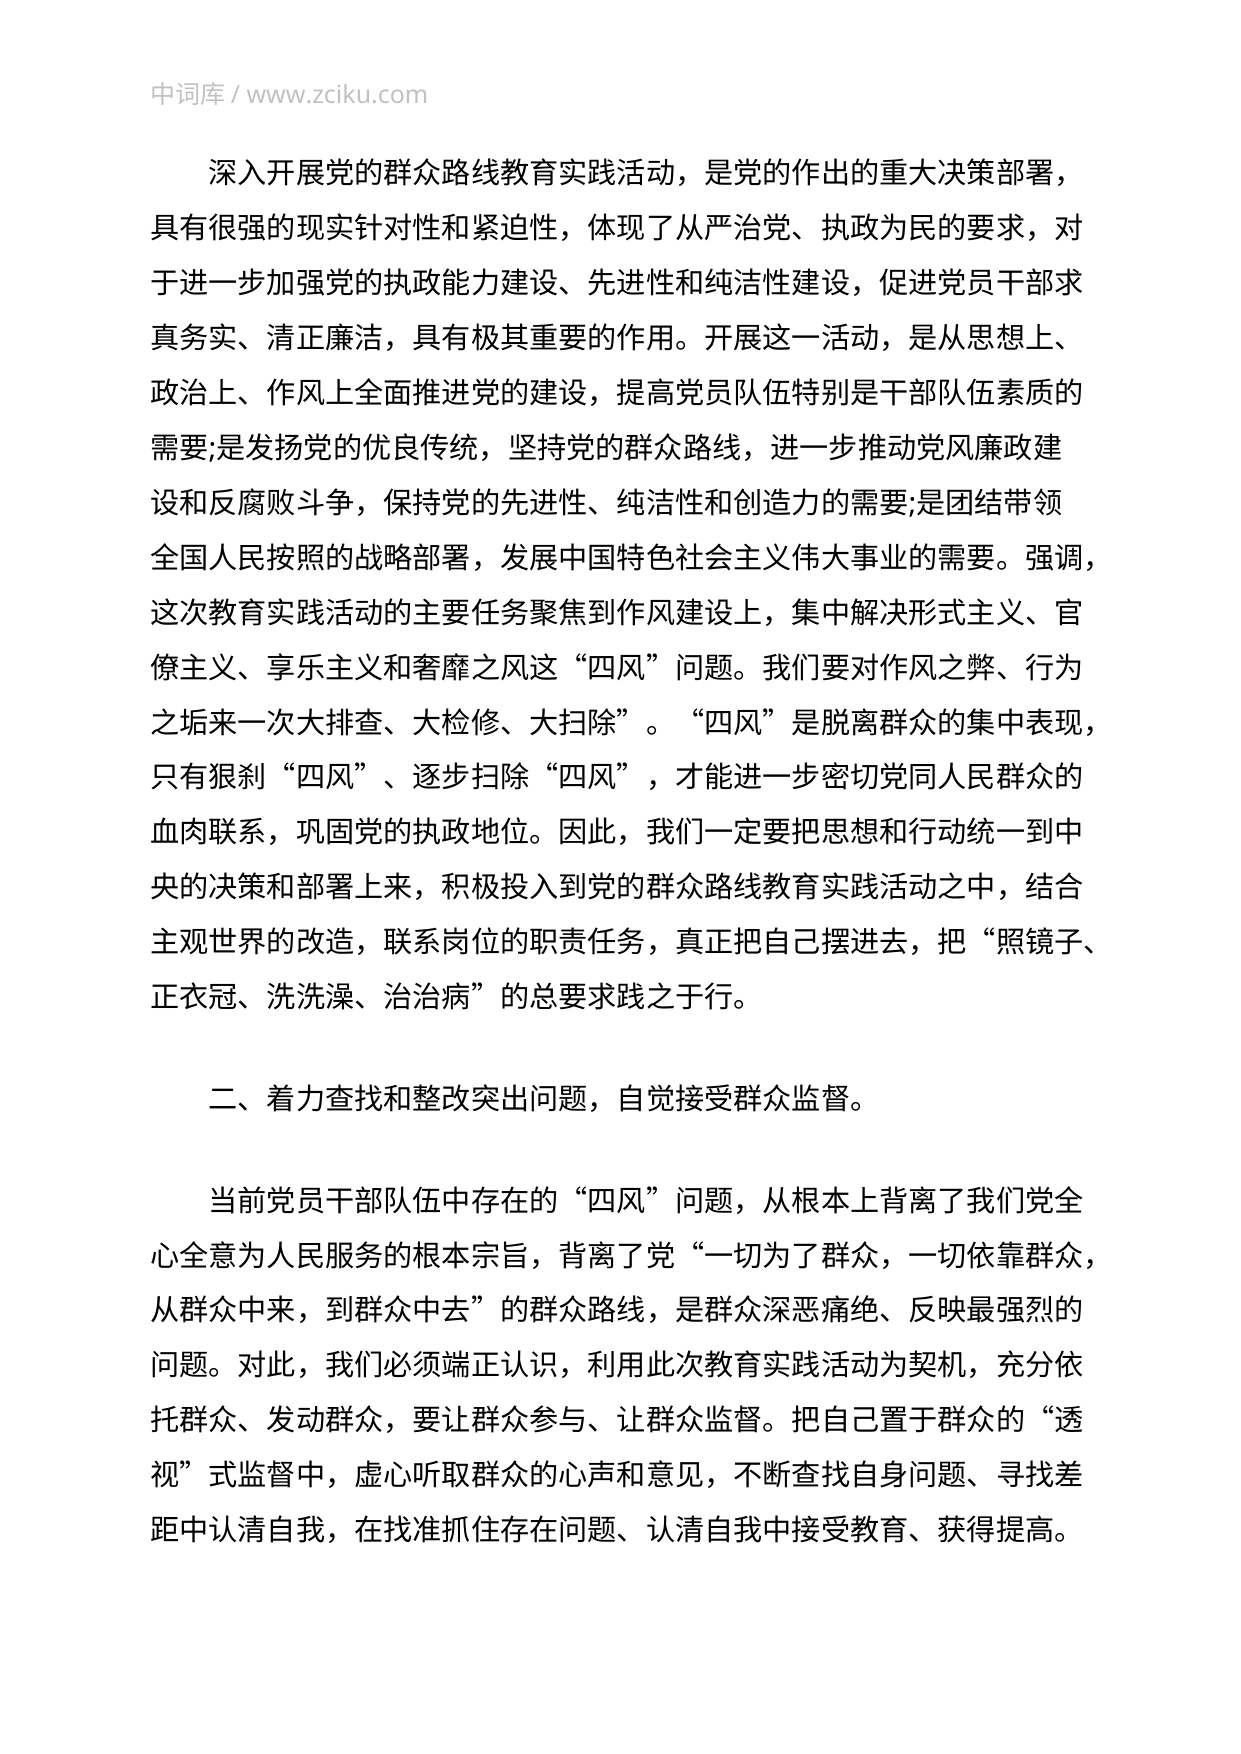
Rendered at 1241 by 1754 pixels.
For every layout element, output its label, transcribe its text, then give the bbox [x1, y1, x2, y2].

text 当前党员干部队伍中存在的“四风”问题，从根本上背离了我们党全心全意为人民服务的根本宗旨，背离了党“一切为了群众，一切依靠群众，从群众中来，到群众中去”的群众路线，是群众深恶痛绝、反映最强烈的问题。对此，我们必须端正认识，利用此次教育实践活动为契机，充分依托群众、发动群众，要让群众参与、让群众监督。把自己置于群众的“透视”式监督中，虚心听取群众的心声和意见，不断查找自身问题、寻找差距中认清自我，在找准抓住存在问题、认清自我中接受教育、获得提高。 [150, 1177, 1090, 1549]
text 二、着力查找和整改突出问题，自觉接受群众监督。 [150, 1075, 1090, 1118]
text 深入开展党的群众路线教育实践活动，是党的作出的重大决策部署，具有很强的现实针对性和紧迫性，体现了从严治党、执政为民的要求，对于进一步加强党的执政能力建设、先进性和纯洁性建设，促进党员干部求真务实、清正廉洁，具有极其重要的作用。开展这一活动，是从思想上、政治上、作风上全面推进党的建设，提高党员队伍特别是干部队伍素质的需要;是发扬党的优良传统，坚持党的群众路线，进一步推动党风廉政建设和反腐败斗争，保持党的先进性、纯洁性和创造力的需要;是团结带领全国人民按照的战略部署，发展中国特色社会主义伟大事业的需要。强调，这次教育实践活动的主要任务聚焦到作风建设上，集中解决形式主义、官僚主义、享乐主义和奢靡之风这“四风”问题。我们要对作风之弊、行为之垢来一次大排查、大检修、大扫除”。“四风”是脱离群众的集中表现，只有狠刹“四风”、逐步扫除“四风”，才能进一步密切党同人民群众的血肉联系，巩固党的执政地位。因此，我们一定要把思想和行动统一到中央的决策和部署上来，积极投入到党的群众路线教育实践活动之中，结合主观世界的改造，联系岗位的职责任务，真正把自己摆进去，把“照镜子、正衣冠、洗洗澡、治治病”的总要求践之于行。 [150, 150, 1090, 1016]
